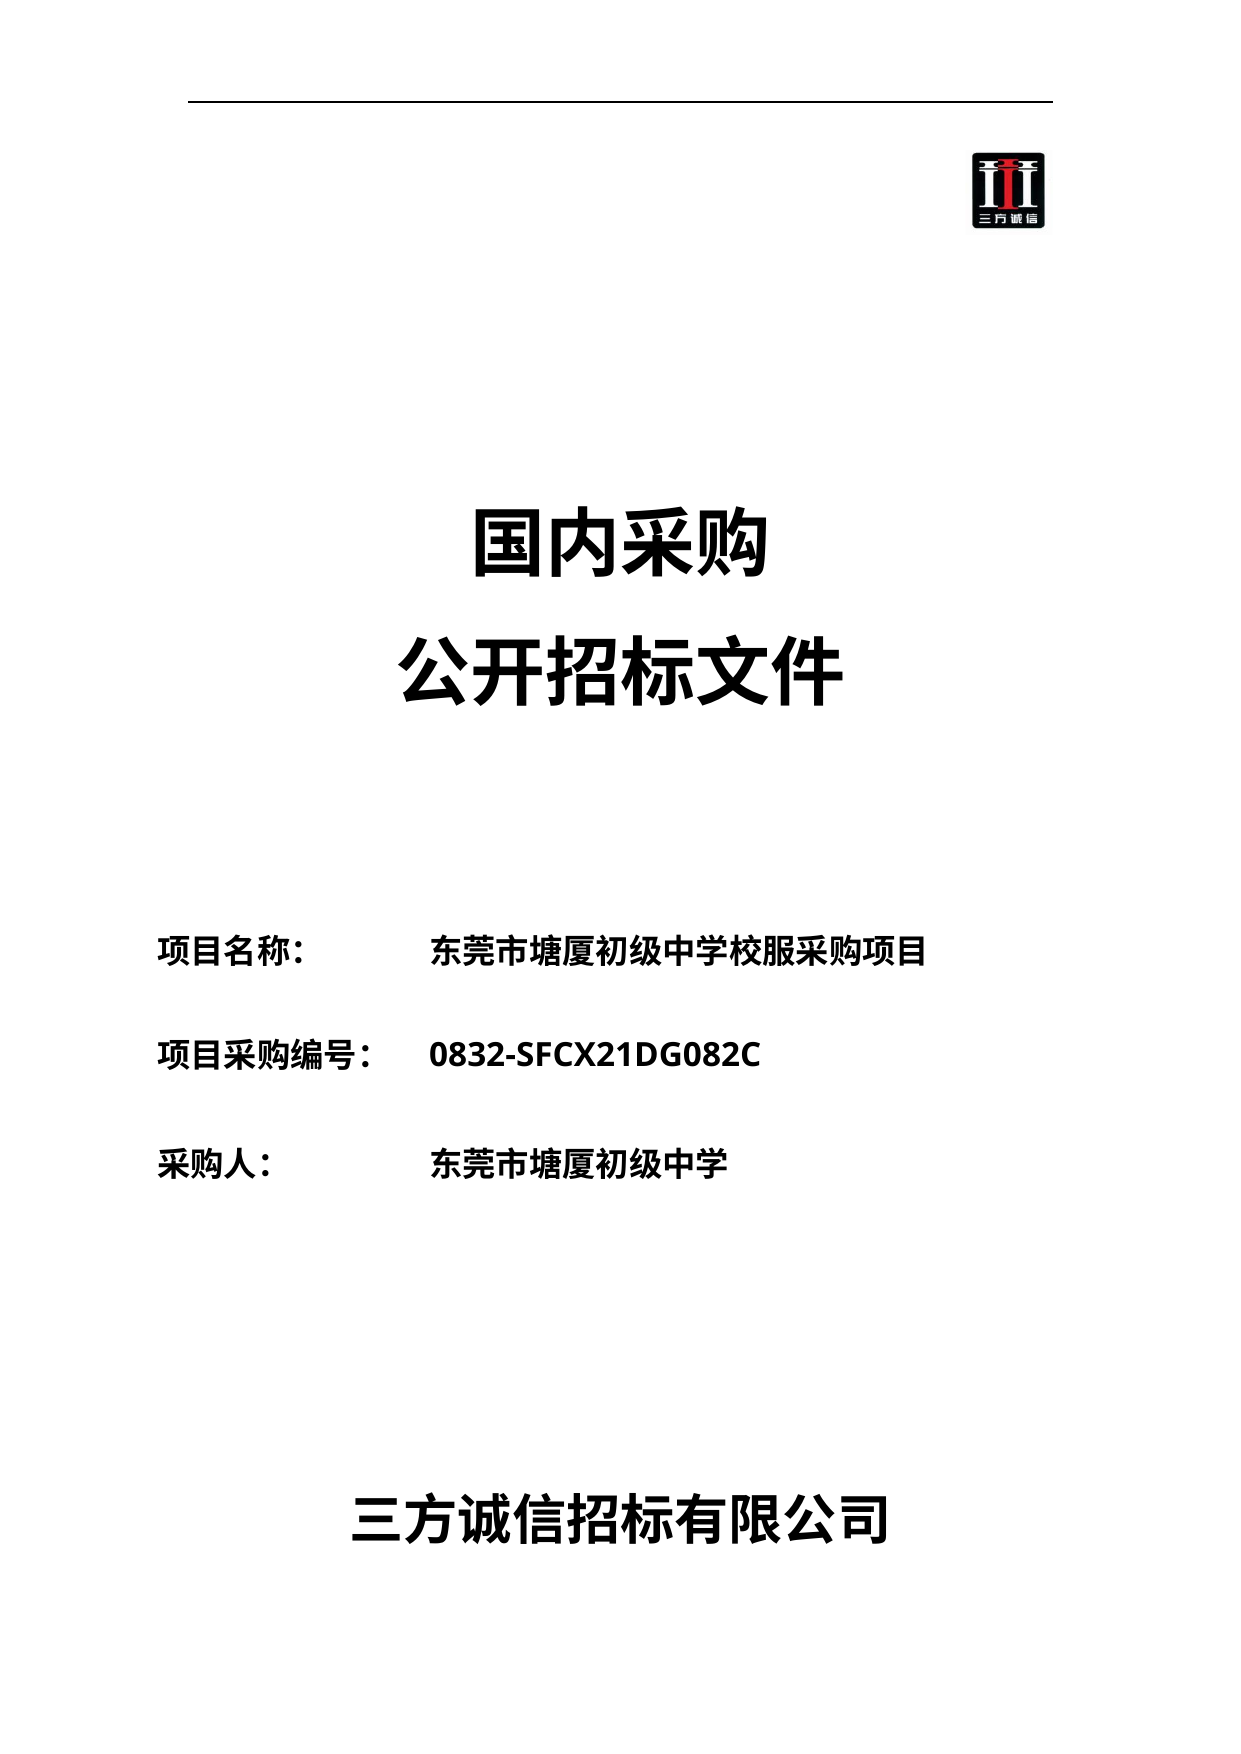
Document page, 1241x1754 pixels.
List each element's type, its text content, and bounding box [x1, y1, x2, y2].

table_cell 0832-SFCX21DG082C [418, 999, 1064, 1107]
picture [965, 150, 1053, 235]
table_header 项目名称： [146, 899, 418, 999]
table_header 东莞市塘厦初级中学校服采购项目 [418, 899, 1064, 999]
table_cell 项目采购编号： [146, 999, 418, 1107]
text 公开招标文件 [187, 613, 1053, 721]
table_cell 采购人： [146, 1107, 418, 1216]
table_cell 东莞市塘厦初级中学 [418, 1107, 1064, 1216]
text 国内采购 [187, 483, 1053, 592]
text 三方诚信招标有限公司 [187, 1477, 1053, 1555]
